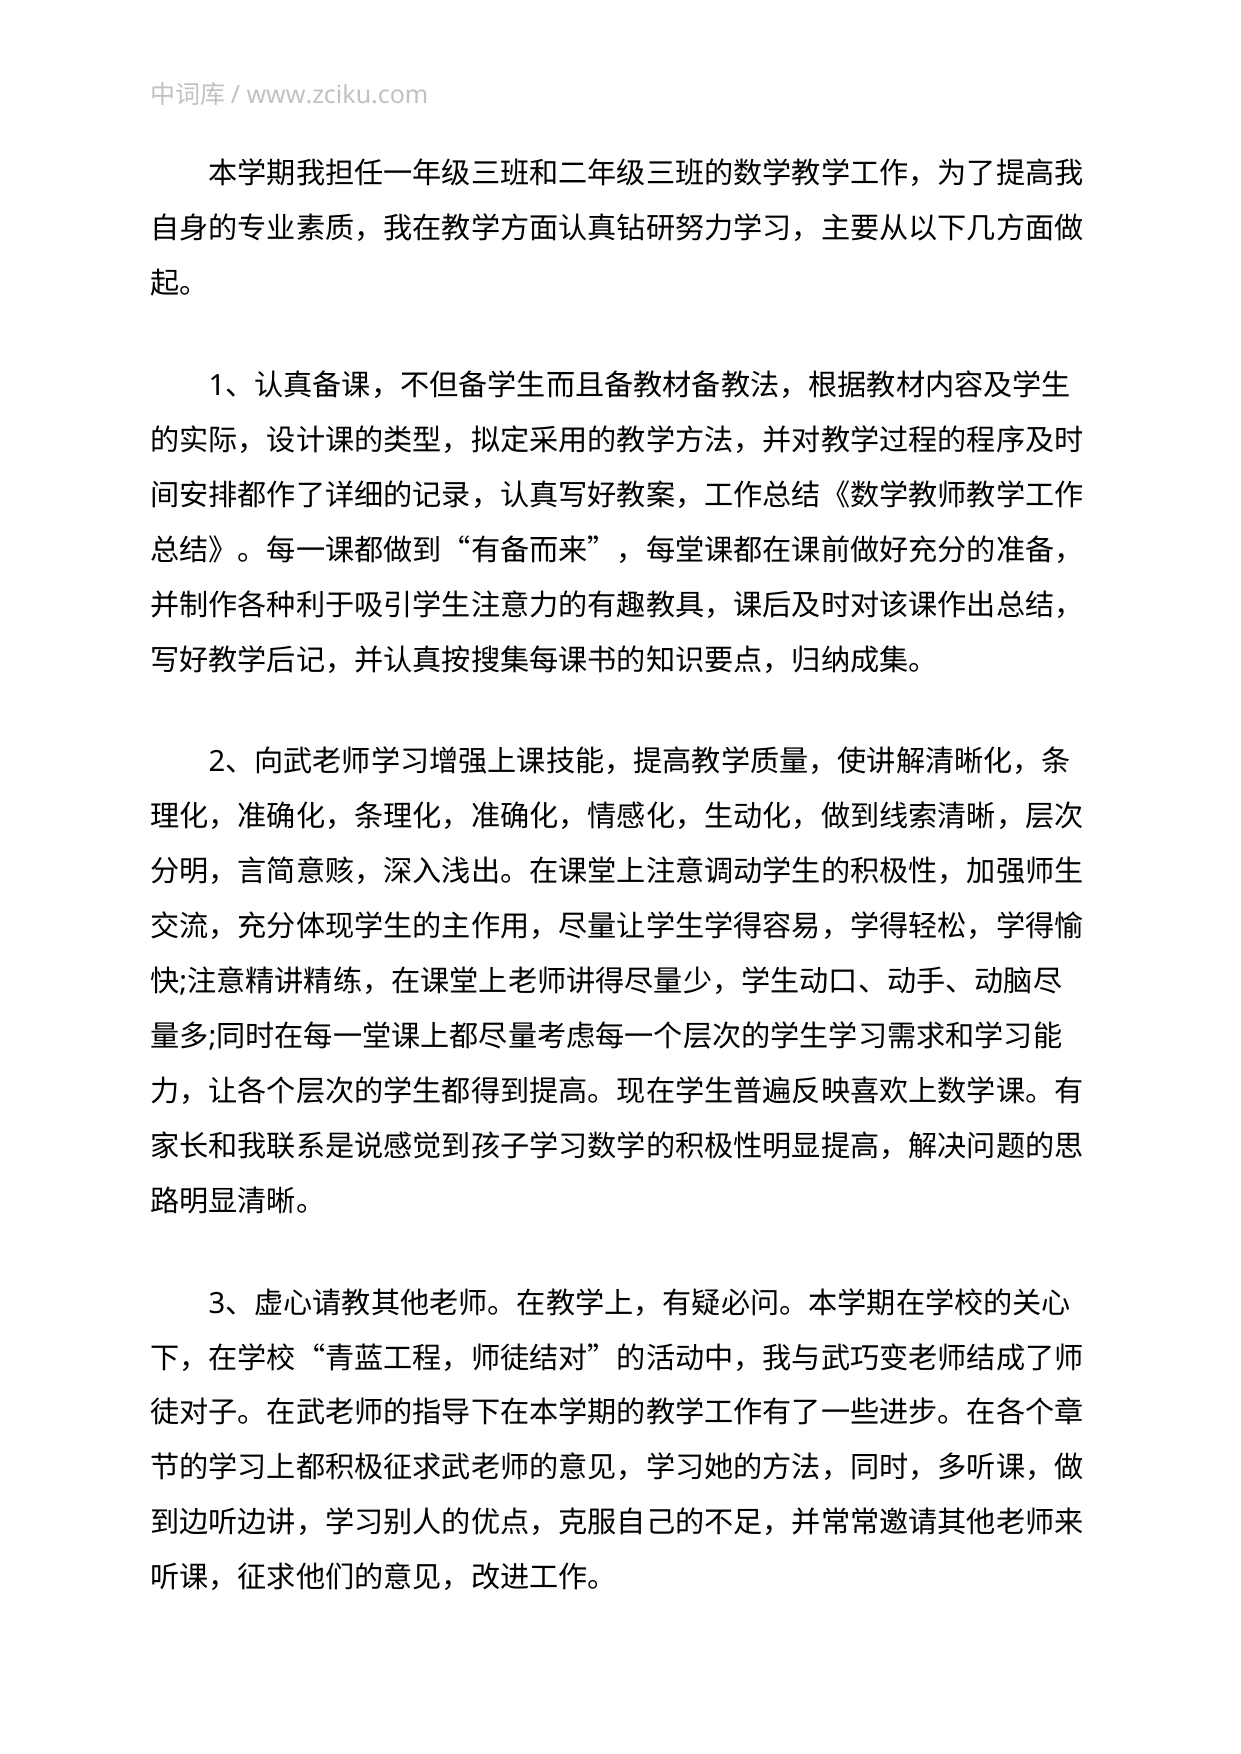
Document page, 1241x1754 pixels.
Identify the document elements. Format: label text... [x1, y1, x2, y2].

text 1、认真备课，不但备学生而且备教材备教法，根据教材内容及学生的实际，设计课的类型，拟定采用的教学方法，并对教学过程的程序及时间安排都作了详细的记录，认真写好教案，工作总结《数学教师教学工作总结》。每一课都做到“有备而来”，每堂课都在课前做好充分的准备，并制作各种利于吸引学生注意力的有趣教具，课后及时对该课作出总结，写好教学后记，并认真按搜集每课书的知识要点，归纳成集。 [150, 362, 1090, 678]
text 2、向武老师学习增强上课技能，提高教学质量，使讲解清晰化，条理化，准确化，条理化，准确化，情感化，生动化，做到线索清晰，层次分明，言简意赅，深入浅出。在课堂上注意调动学生的积极性，加强师生交流，充分体现学生的主作用，尽量让学生学得容易，学得轻松，学得愉快;注意精讲精练，在课堂上老师讲得尽量少，学生动口、动手、动脑尽量多;同时在每一堂课上都尽量考虑每一个层次的学生学习需求和学习能力，让各个层次的学生都得到提高。现在学生普遍反映喜欢上数学课。有家长和我联系是说感觉到孩子学习数学的积极性明显提高，解决问题的思路明显清晰。 [150, 738, 1090, 1220]
text 3、虚心请教其他老师。在教学上，有疑必问。本学期在学校的关心下，在学校“青蓝工程，师徒结对”的活动中，我与武巧变老师结成了师徒对子。在武老师的指导下在本学期的教学工作有了一些进步。在各个章节的学习上都积极征求武老师的意见，学习她的方法，同时，多听课，做到边听边讲，学习别人的优点，克服自己的不足，并常常邀请其他老师来听课，征求他们的意见，改进工作。 [150, 1279, 1090, 1596]
text 本学期我担任一年级三班和二年级三班的数学教学工作，为了提高我自身的专业素质，我在教学方面认真钻研努力学习，主要从以下几方面做起。 [150, 150, 1090, 302]
